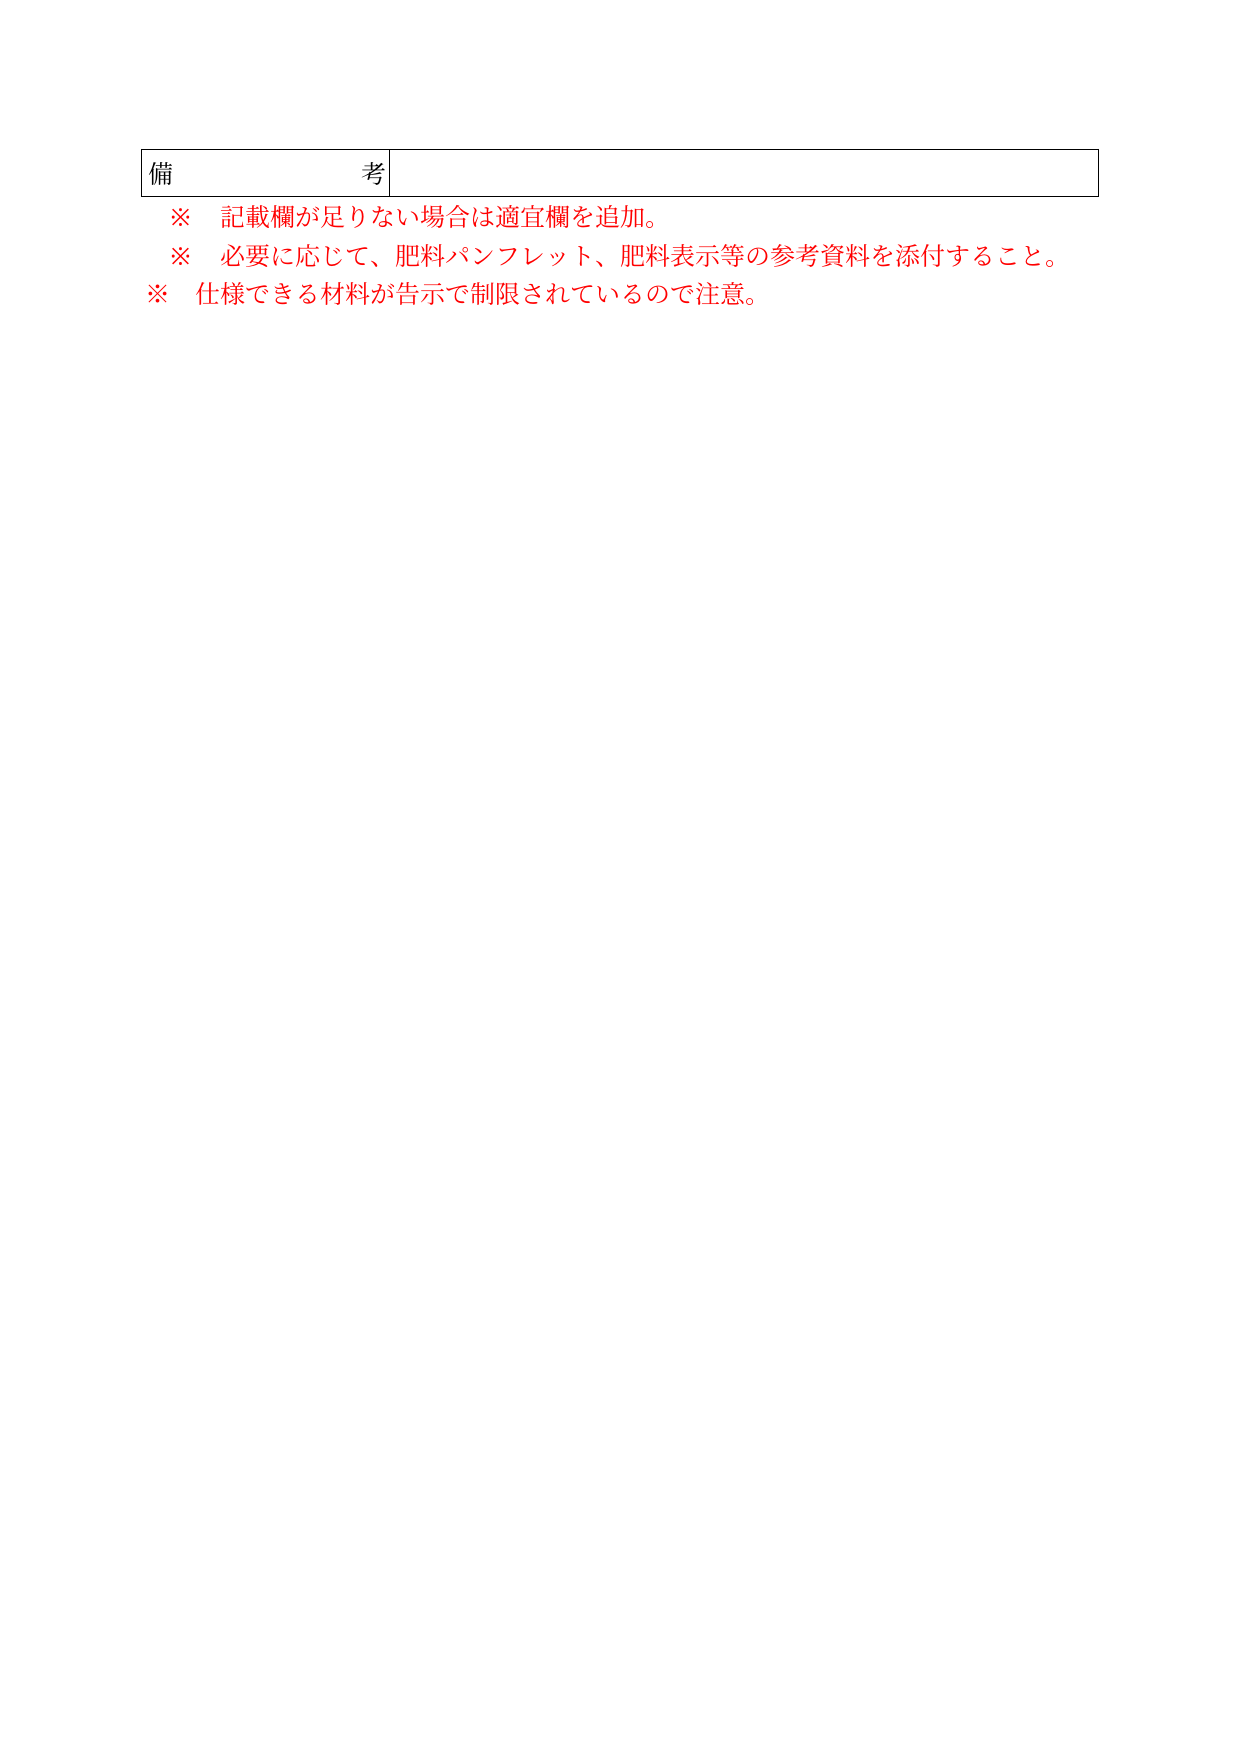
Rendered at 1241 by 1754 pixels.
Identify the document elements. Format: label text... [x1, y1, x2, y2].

table_cell 備考 [142, 150, 389, 196]
text ※ 記載欄が足りない場合は適宜欄を追加。 [120, 197, 1120, 235]
text ※ 仕様できる材料が告示で制限されているので注意。 [120, 274, 1120, 312]
table_cell [390, 150, 1098, 196]
text ※ 必要に応じて、肥料パンフレット、肥料表示等の参考資料を添付すること。 [120, 235, 1120, 274]
